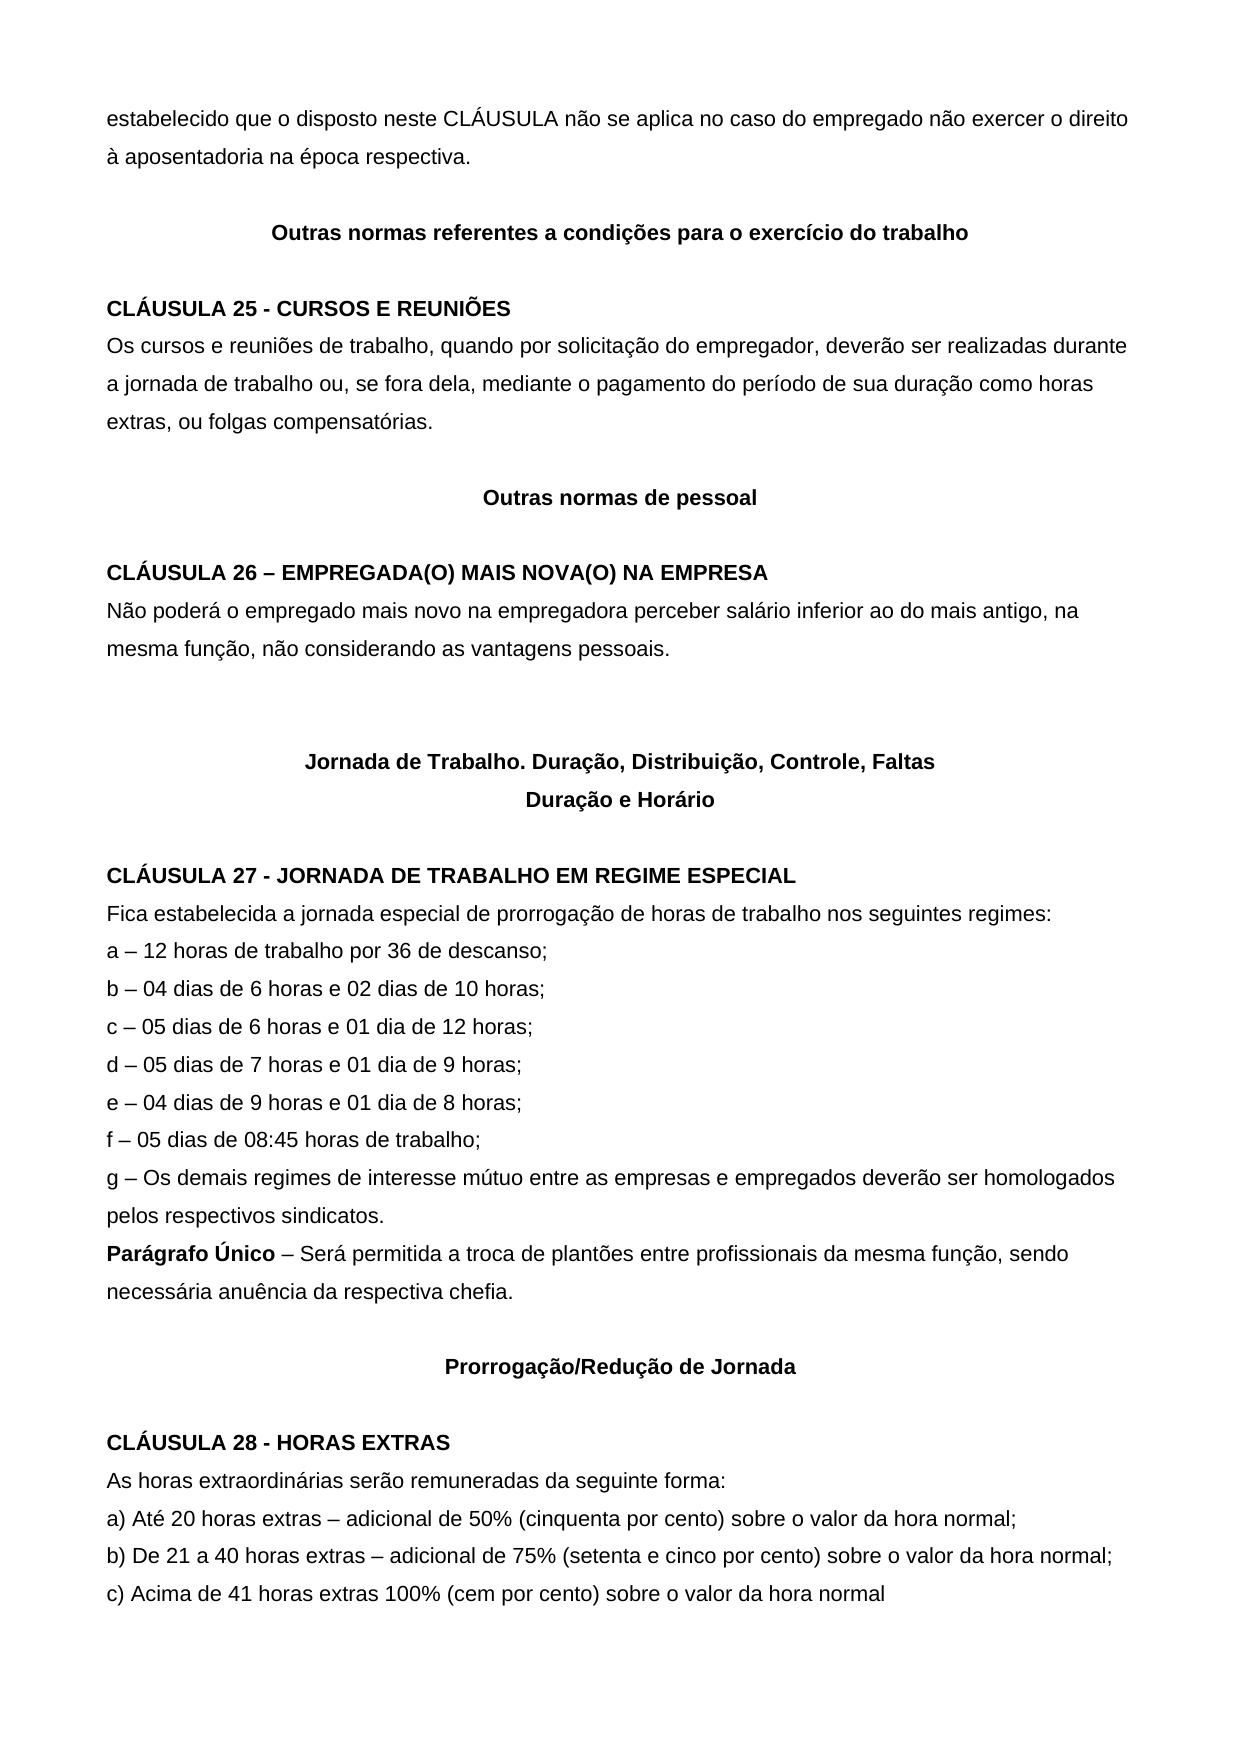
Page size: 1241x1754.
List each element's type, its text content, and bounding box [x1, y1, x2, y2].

text CLÁUSULA 27 - JORNADA DE TRABALHO EM REGIME ESPECIAL [106, 863, 1134, 888]
text e – 04 dias de 9 horas e 01 dia de 8 horas; [106, 1089, 1134, 1115]
text Prorrogação/Redução de Jornada [106, 1354, 1134, 1379]
text c) Acima de 41 horas extras 100% (cem por cento) sobre o valor da hora normal [106, 1581, 1134, 1606]
text CLÁUSULA 26 – EMPREGADA(O) MAIS NOVA(O) NA EMPRESA [106, 560, 1134, 585]
text Outras normas de pessoal [106, 484, 1134, 510]
text CLÁUSULA 28 - HORAS EXTRAS [106, 1430, 1134, 1455]
text a – 12 horas de trabalho por 36 de descanso; [106, 938, 1134, 963]
text Duração e Horário [106, 787, 1134, 812]
text Parágrafo Único – Será permitida a troca de plantões entre profissionais da mesma função, sendo necessária anuência da respectiva chefia. [106, 1241, 1134, 1304]
text b) De 21 a 40 horas extras – adicional de 75% (setenta e cinco por cento) sobre o valor da hora normal; [106, 1543, 1134, 1568]
text d – 05 dias de 7 horas e 01 dia de 9 horas; [106, 1052, 1134, 1077]
text Fica estabelecida a jornada especial de prorrogação de horas de trabalho nos seguintes regimes: [106, 900, 1134, 926]
text c – 05 dias de 6 horas e 01 dia de 12 horas; [106, 1014, 1134, 1039]
text Os cursos e reuniões de trabalho, quando por solicitação do empregador, deverão ser realizadas durante a jornada de trabalho ou, se fora dela, mediante o pagamento do período de sua duração como horas extras, ou folgas compensatórias. [106, 333, 1134, 434]
text g – Os demais regimes de interesse mútuo entre as empresas e empregados deverão ser homologados pelos respectivos sindicatos. [106, 1165, 1134, 1228]
text Não poderá o empregado mais novo na empregadora perceber salário inferior ao do mais antigo, na mesma função, não considerando as vantagens pessoais. [106, 598, 1134, 661]
text Outras normas referentes a condições para o exercício do trabalho [106, 220, 1134, 245]
text a) Até 20 horas extras – adicional de 50% (cinquenta por cento) sobre o valor da hora normal; [106, 1505, 1134, 1531]
text f – 05 dias de 08:45 horas de trabalho; [106, 1127, 1134, 1152]
text CLÁUSULA 25 - CURSOS E REUNIÕES [106, 295, 1134, 321]
text b – 04 dias de 6 horas e 02 dias de 10 horas; [106, 976, 1134, 1001]
text As horas extraordinárias serão remuneradas da seguinte forma: [106, 1468, 1134, 1493]
text Jornada de Trabalho. Duração, Distribuição, Controle, Faltas [106, 749, 1134, 774]
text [106, 106, 1134, 169]
